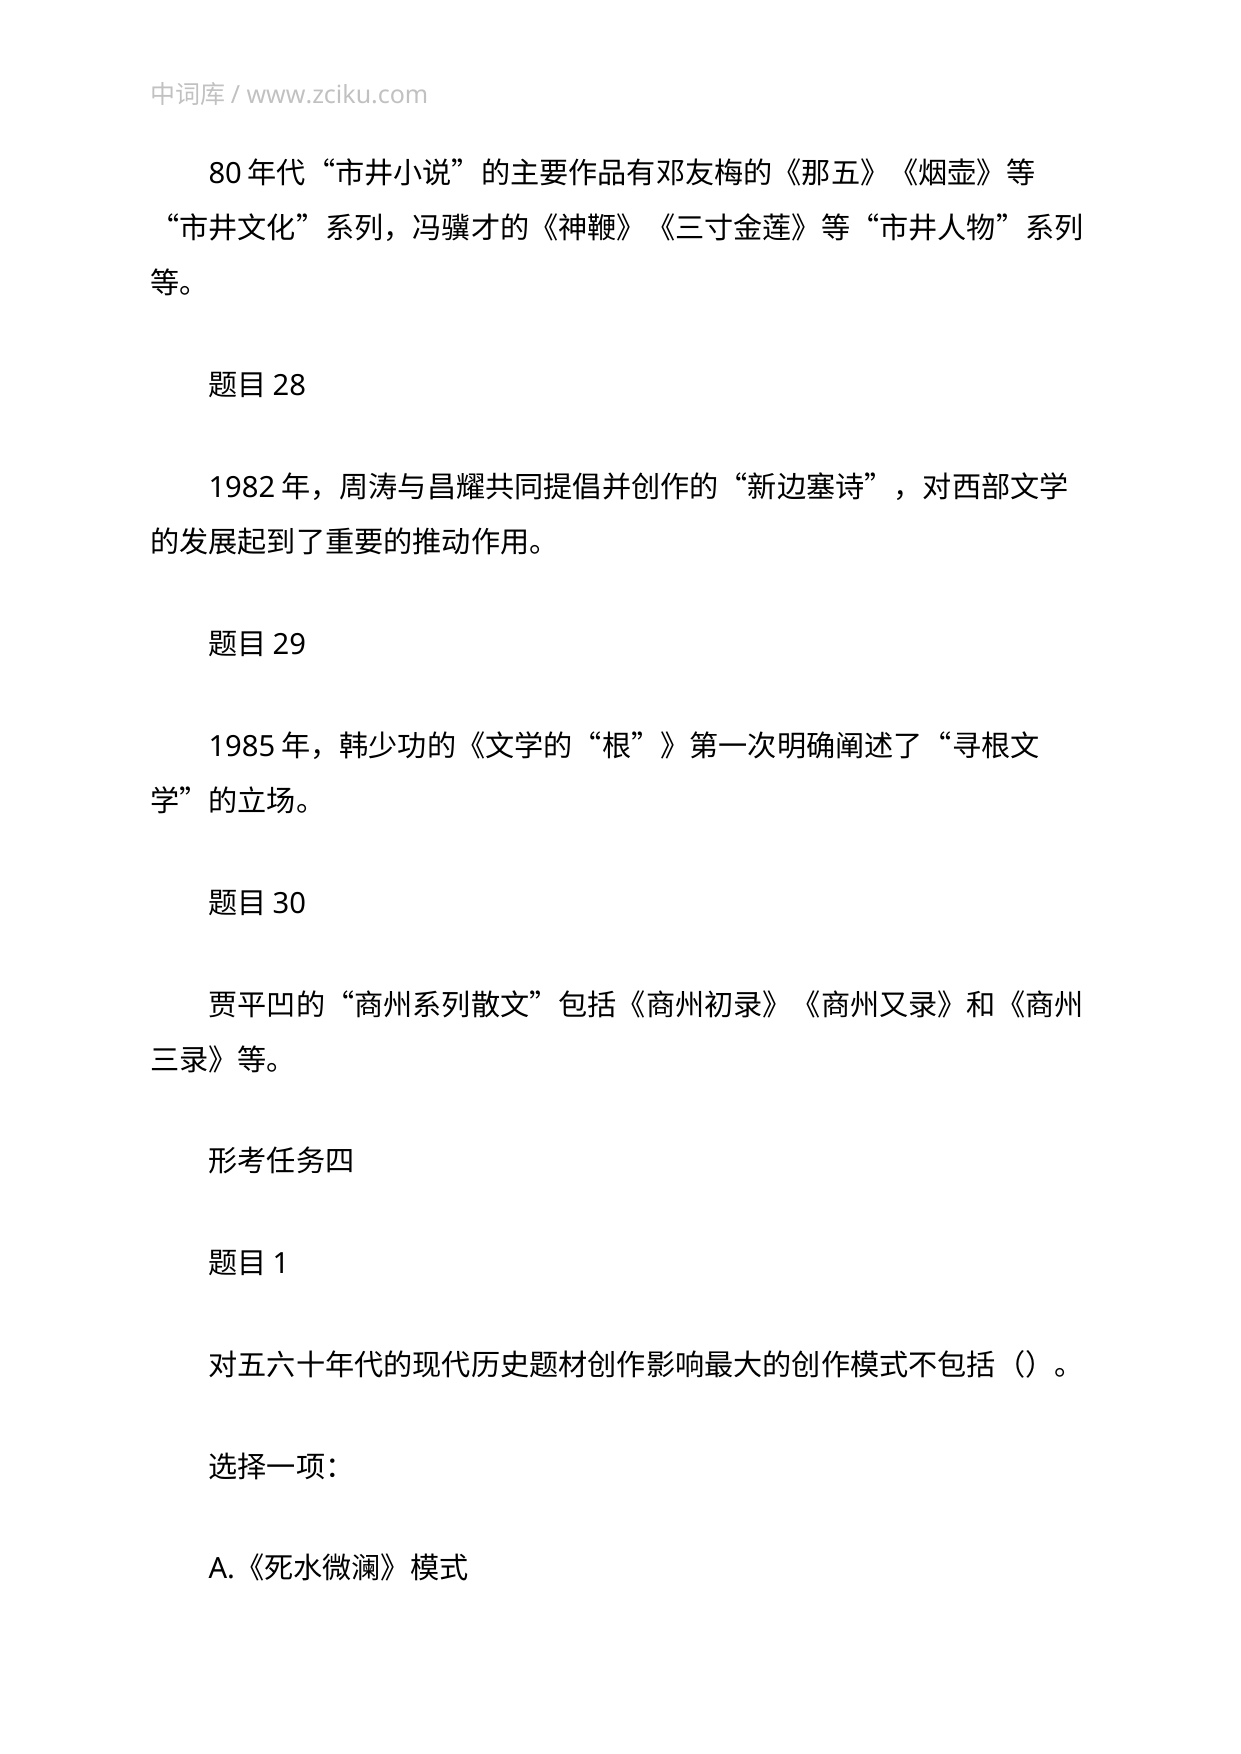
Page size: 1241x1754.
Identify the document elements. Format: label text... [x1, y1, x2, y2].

text 80年代“市井小说”的主要作品有邓友梅的《那五》《烟壶》等“市井文化”系列，冯骥才的《神鞭》《三寸金莲》等“市井人物”系列等。 [150, 150, 1090, 302]
text 选择一项： [150, 1443, 1090, 1486]
text 贾平凹的“商州系列散文”包括《商州初录》《商州又录》和《商州三录》等。 [150, 981, 1090, 1078]
text 题目1 [150, 1239, 1090, 1282]
text A.《死水微澜》模式 [150, 1545, 1090, 1587]
text 题目29 [150, 620, 1090, 663]
text 1985年，韩少功的《文学的“根”》第一次明确阐述了“寻根文学”的立场。 [150, 722, 1090, 820]
text 形考任务四 [150, 1138, 1090, 1180]
text 题目30 [150, 879, 1090, 922]
text 对五六十年代的现代历史题材创作影响最大的创作模式不包括（）。 [150, 1342, 1090, 1384]
text 1982年，周涛与昌耀共同提倡并创作的“新边塞诗”，对西部文学的发展起到了重要的推动作用。 [150, 464, 1090, 561]
text 题目28 [150, 362, 1090, 404]
